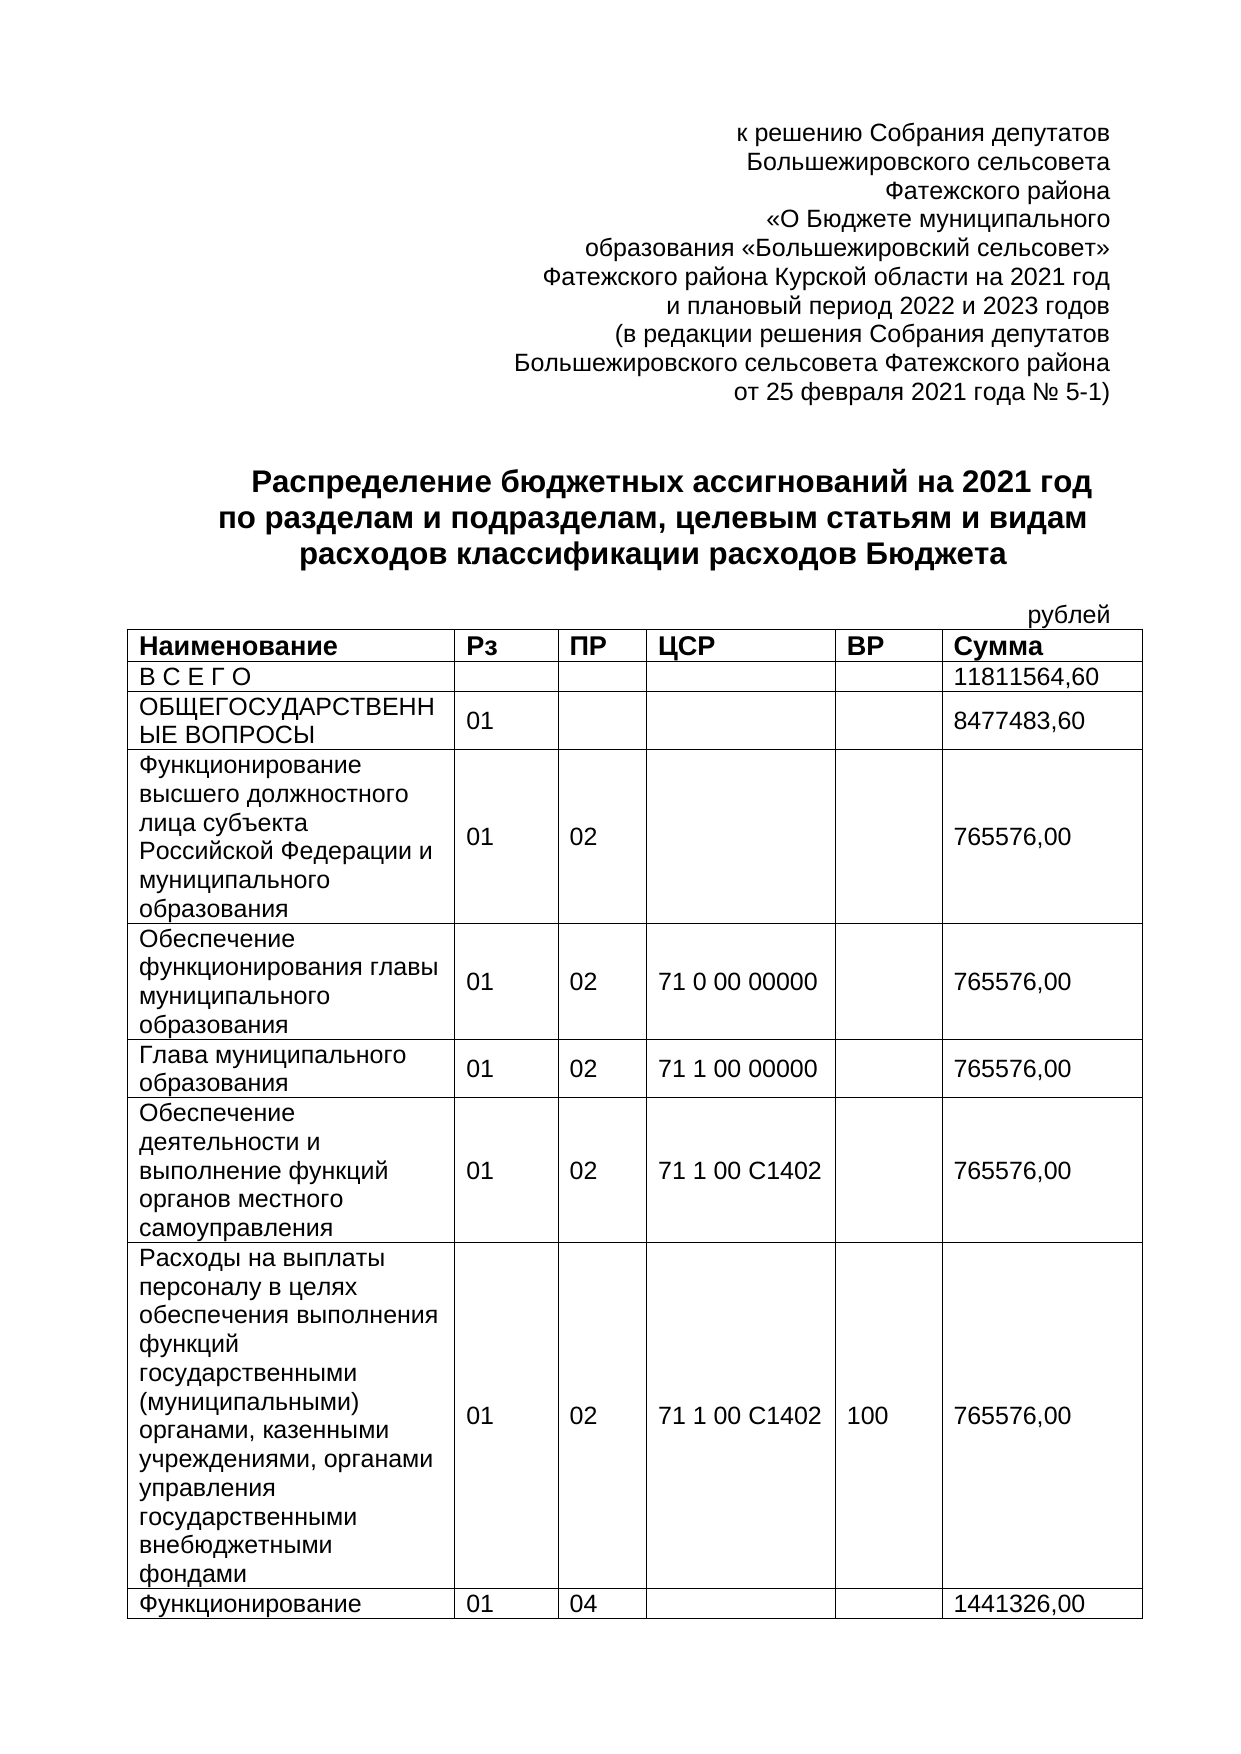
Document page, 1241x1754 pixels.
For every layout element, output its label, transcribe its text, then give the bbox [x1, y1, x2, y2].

table_cell [836, 1040, 942, 1097]
table_cell 71 1 00 00000 [647, 1040, 835, 1097]
text Фатежского района Курской области на 2021 год [159, 262, 1110, 291]
table_cell [836, 662, 942, 691]
table_cell [647, 692, 835, 749]
table_cell Глава муниципального образования [128, 1040, 454, 1097]
table_header Рз [455, 630, 558, 661]
text Фатежского района [159, 176, 1110, 204]
table_cell [836, 924, 942, 1039]
table_cell 71 1 00 С1402 [647, 1243, 835, 1588]
table_cell [836, 1098, 942, 1242]
text и плановый период 2022 и 2023 годов [159, 291, 1110, 319]
table_cell 04 [559, 1589, 646, 1618]
text Распределение бюджетных ассигнований на 2021 год [159, 463, 1110, 499]
text Большежировского сельсовета [159, 147, 1110, 176]
text к решению Собрания депутатов [159, 118, 1110, 147]
table_header ВР [836, 630, 942, 661]
table_cell [647, 750, 835, 923]
table_cell 02 [559, 924, 646, 1039]
table_cell 01 [455, 750, 558, 923]
table_cell Функционирование высшего должностного лица субъекта Российской Федерации и муниципального образования [128, 750, 454, 923]
table_cell 71 1 00 С1402 [647, 1098, 835, 1242]
table_cell ОБЩЕГОСУДАРСТВЕННЫЕ ВОПРОСЫ [128, 692, 454, 749]
table_cell 02 [559, 1098, 646, 1242]
table_header ЦСР [647, 630, 835, 661]
table_cell 01 [455, 1098, 558, 1242]
table_header Наименование [128, 630, 454, 661]
table_cell Обеспечение деятельности и выполнение функций органов местного самоуправления [128, 1098, 454, 1242]
text расходов классификации расходов Бюджета [122, 535, 1110, 571]
text (в редакции решения Собрания депутатов [159, 319, 1110, 348]
table_cell 11811564,60 [943, 662, 1142, 691]
table_cell 01 [455, 692, 558, 749]
table_cell 02 [559, 1040, 646, 1097]
text «О Бюджете муниципального [159, 204, 1110, 233]
table_cell [559, 692, 646, 749]
text по разделам и подразделам, целевым статьям и видам [122, 499, 1110, 535]
table_cell Расходы на выплаты персоналу в целях обеспечения выполнения функций государственными (муниципальными) органами, казенными учреждениями, органами управления государственными внебюджетными фондами [128, 1243, 454, 1588]
table_cell 765576,00 [943, 924, 1142, 1039]
table_cell 01 [455, 924, 558, 1039]
table_cell [836, 692, 942, 749]
table_cell [647, 662, 835, 691]
table_cell 01 [455, 1040, 558, 1097]
table_header ПР [559, 630, 646, 661]
table_cell [559, 662, 646, 691]
text от 25 февраля 2021 года № 5-1) [159, 377, 1110, 406]
table_cell 01 [455, 1243, 558, 1588]
table_cell 02 [559, 750, 646, 923]
table_cell 765576,00 [943, 1040, 1142, 1097]
text Большежировского сельсовета Фатежского района [113, 348, 1110, 377]
table_cell 100 [836, 1243, 942, 1588]
table_cell 71 0 00 00000 [647, 924, 835, 1039]
text рублей [159, 600, 1110, 628]
table_cell [647, 1589, 835, 1618]
table_cell [836, 1589, 942, 1618]
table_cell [128, 1589, 454, 1618]
text образования «Большежировский сельсовет» [159, 233, 1110, 262]
table_cell 765576,00 [943, 750, 1142, 923]
table_cell 1441326,00 [943, 1589, 1142, 1618]
table_cell 765576,00 [943, 1243, 1142, 1588]
table_cell 765576,00 [943, 1098, 1142, 1242]
table_cell [836, 750, 942, 923]
table_cell Обеспечение функционирования главы муниципального образования [128, 924, 454, 1039]
table_cell 01 [455, 1589, 558, 1618]
table_cell 8477483,60 [943, 692, 1142, 749]
table_cell 02 [559, 1243, 646, 1588]
table_cell В С Е Г О [128, 662, 454, 691]
table_header Сумма [943, 630, 1142, 661]
table_cell [455, 662, 558, 691]
